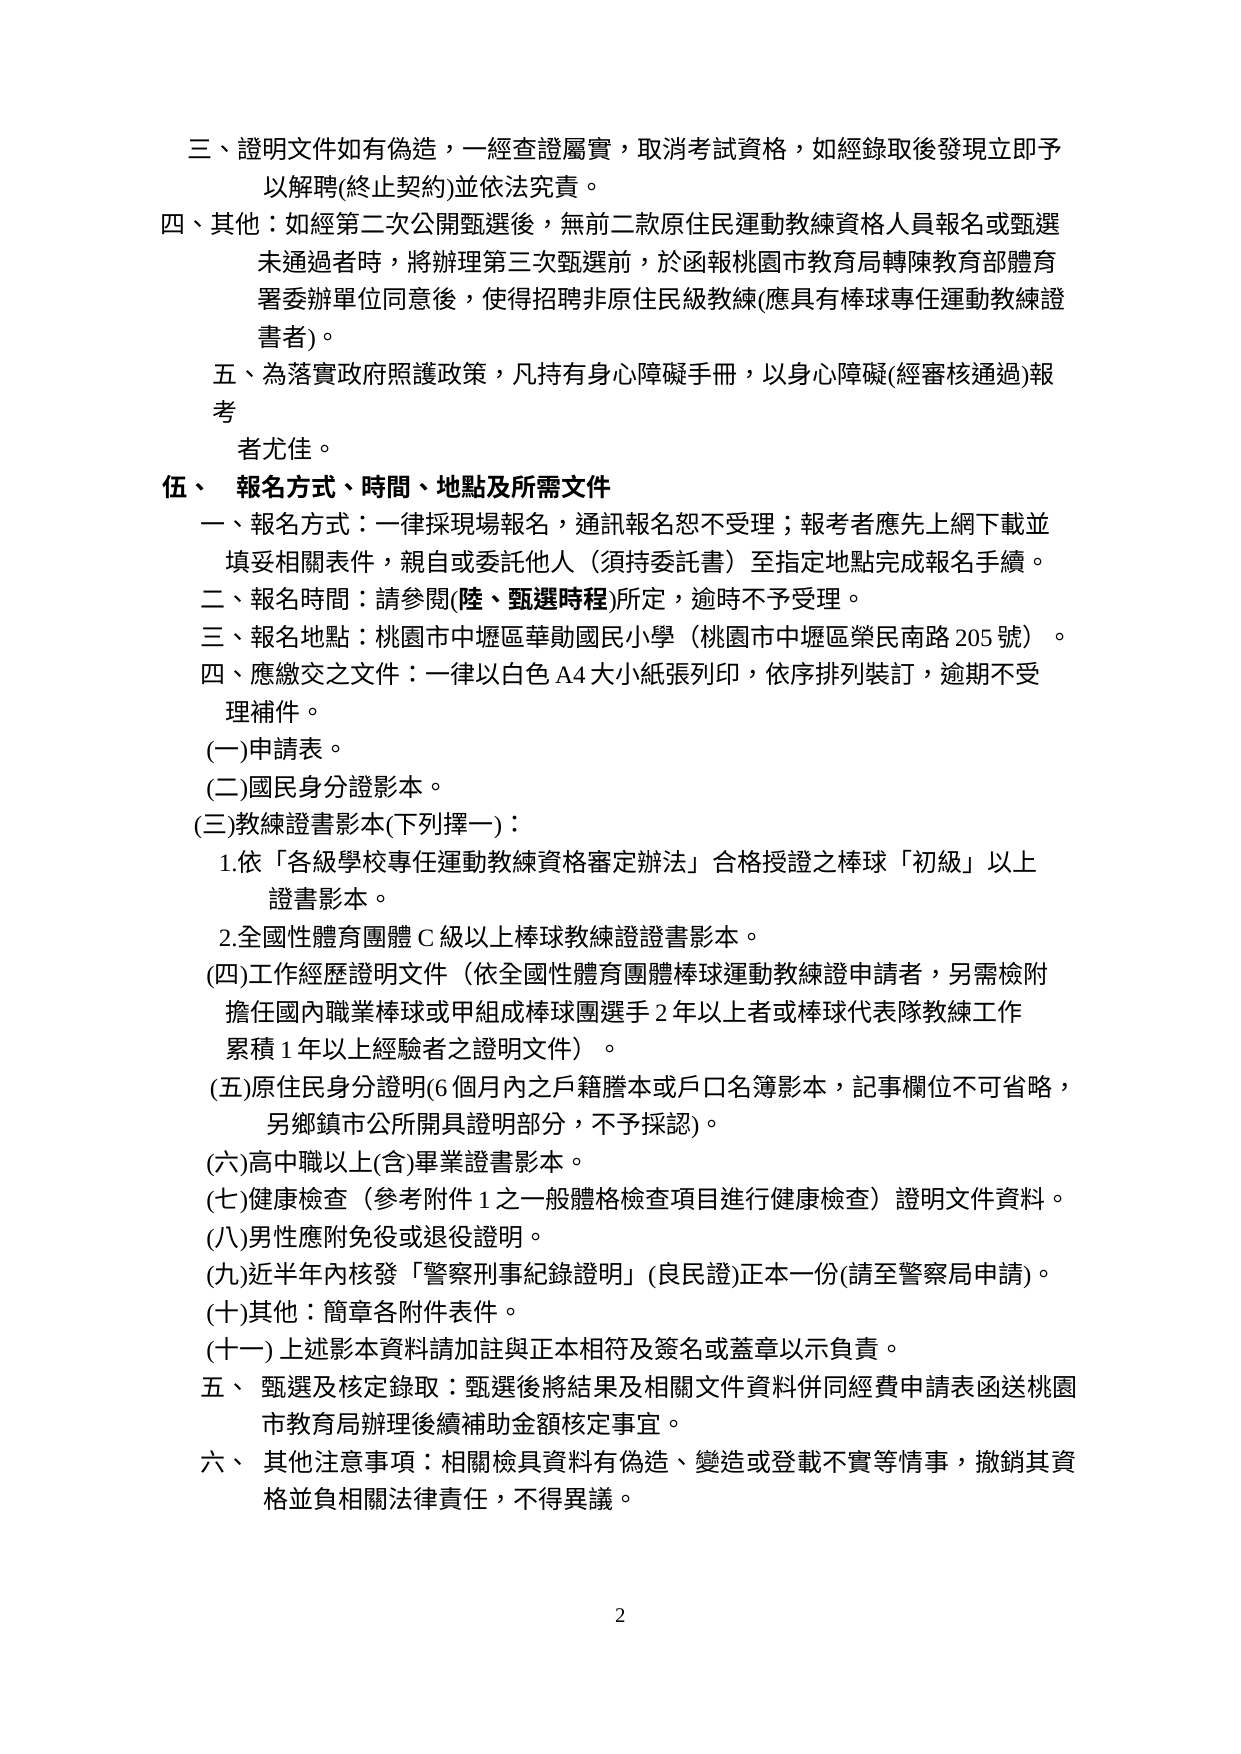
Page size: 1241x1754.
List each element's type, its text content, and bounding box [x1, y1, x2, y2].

text (八)男性應附免役或退役證明。 [187, 1217, 1078, 1254]
text (三)教練證書影本(下列擇一)： [162, 804, 1078, 842]
text 累積1年以上經驗者之證明文件）。 [187, 1029, 1078, 1067]
text (九)近半年內核發「警察刑事紀錄證明」(良民證)正本一份(請至警察局申請)。 [187, 1254, 1078, 1292]
text 五、為落實政府照護政策，凡持有身心障礙手冊，以身心障礙(經審核通過)報考 [212, 354, 1078, 429]
text (十一) 上述影本資料請加註與正本相符及簽名或蓋章以示負責。 [187, 1329, 1078, 1367]
text 一、報名方式：一律採現場報名，通訊報名恕不受理；報考者應先上網下載並 [187, 504, 1078, 542]
list 報名方式、時間、地點及所需文件 [162, 467, 1078, 504]
text (七)健康檢查（參考附件1之一般體格檢查項目進行健康檢查）證明文件資料。 [187, 1179, 1078, 1217]
text 三、報名地點：桃園市中壢區華勛國民小學（桃園市中壢區榮民南路205號）。 [187, 617, 1078, 654]
text 五、 甄選及核定錄取：甄選後將結果及相關文件資料併同經費申請表函送桃園市教育局辦理後續補助金額核定事宜。 [187, 1367, 1078, 1442]
text 二、報名時間：請參閱(陸、甄選時程)所定，逾時不予受理。 [187, 579, 1107, 617]
text 四、其他：如經第二次公開甄選後，無前二款原住民運動教練資格人員報名或甄選未通過者時，將辦理第三次甄選前，於函報桃園市教育局轉陳教育部體育署委辦單位同意後，使得招聘非原住民級教練(應具有棒球專任運動教練證書者)。 [111, 204, 1078, 354]
text 以解聘(終止契約)並依法究責。 [263, 167, 1107, 204]
text 擔任國內職業棒球或甲組成棒球團選手2年以上者或棒球代表隊教練工作 [187, 992, 1078, 1029]
text (二)國民身分證影本。 [187, 767, 1078, 804]
text 三、證明文件如有偽造，一經查證屬實，取消考試資格，如經錄取後發現立即予 [162, 129, 1107, 167]
text (四)工作經歷證明文件（依全國性體育團體棒球運動教練證申請者，另需檢附 [187, 954, 1078, 992]
text 者尤佳。 [212, 429, 1078, 467]
text 六、 其他注意事項：相關檢具資料有偽造、變造或登載不實等情事，撤銷其資 格並負相關法律責任，不得異議。 [187, 1442, 1078, 1517]
text (五)原住民身分證明(6個月內之戶籍謄本或戶口名簿影本，記事欄位不可省略，另鄉鎮市公所開具證明部分，不予採認)。 [191, 1067, 1078, 1142]
text 填妥相關表件，親自或委託他人（須持委託書）至指定地點完成報名手續。 [187, 542, 1078, 579]
text (十)其他：簡章各附件表件。 [187, 1292, 1078, 1329]
text 1.依「各級學校專任運動教練資格審定辦法」合格授證之棒球「初級」以上 證書影本。 [187, 842, 1078, 917]
text 理補件。 [187, 692, 1078, 729]
text (一)申請表。 [187, 729, 1078, 767]
text (六)高中職以上(含)畢業證書影本。 [187, 1142, 1078, 1179]
text 2.全國性體育團體C級以上棒球教練證證書影本。 [187, 917, 1078, 954]
text 四、應繳交之文件：一律以白色A4大小紙張列印，依序排列裝訂，逾期不受 [187, 654, 1078, 692]
